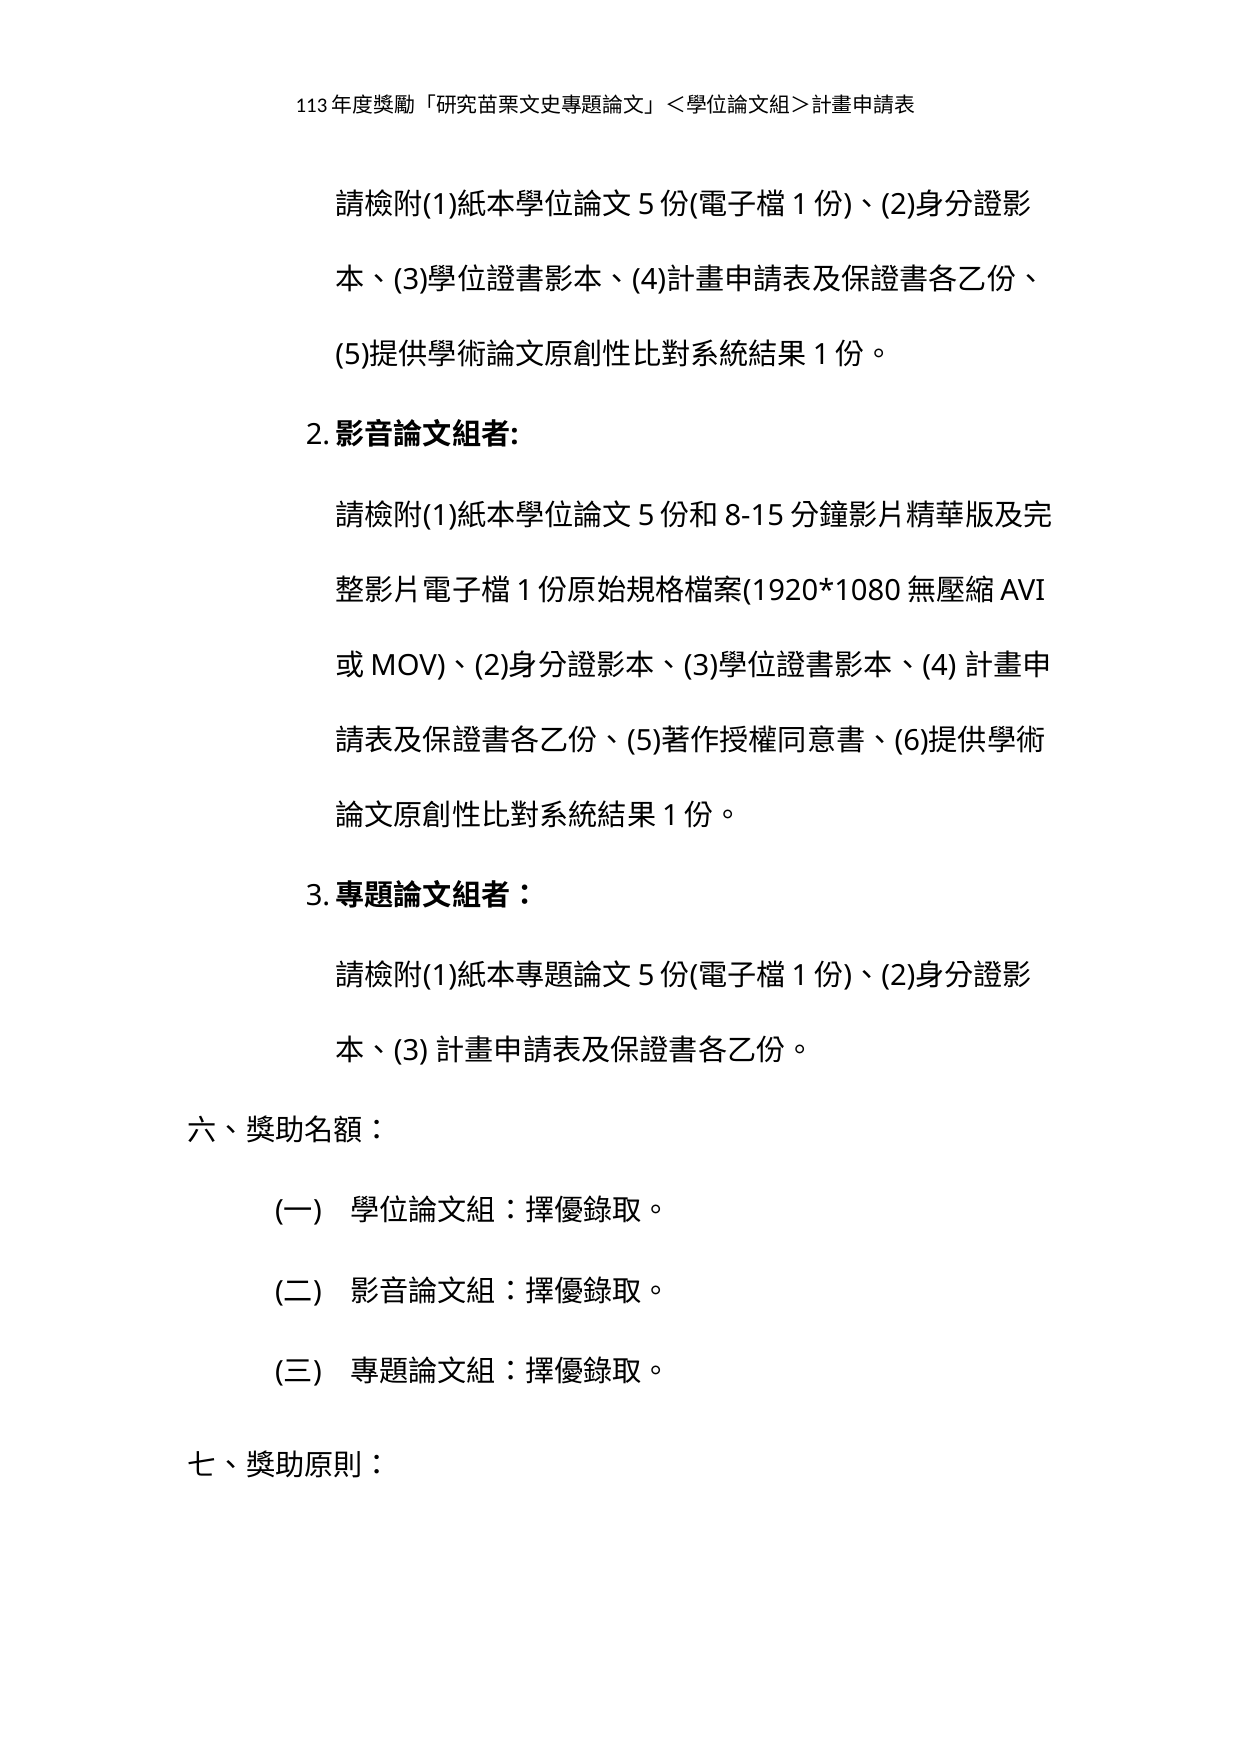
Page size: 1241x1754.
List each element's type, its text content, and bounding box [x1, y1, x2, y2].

list 影音論文組：擇優錄取。 [275, 1251, 1053, 1326]
text 請檢附(1)紙本學位論文5份和8-15分鐘影片精華版及完整影片電子檔1份原始規格檔案(1920*1080無壓縮AVI或MOV)、(2)身分證影本、(3)學位證書影本、(4) 計畫申請表及保證書各乙份、(5)著作授權同意書、(6)提供學術論文原創性比對系統結果1份。 [335, 475, 1053, 850]
text 請檢附(1)紙本學位論文5份(電子檔1份)、(2)身分證影本、(3)學位證書影本、(4)計畫申請表及保證書各乙份、(5)提供學術論文原創性比對系統結果1份。 [335, 164, 1053, 389]
list 學位論文組：擇優錄取。 [275, 1171, 1053, 1246]
list 影音論文組者: [306, 395, 1053, 470]
list 專題論文組：擇優錄取。 [275, 1331, 1053, 1406]
list 獎助名額： [187, 1091, 1053, 1166]
list 專題論文組者： [306, 855, 1053, 930]
text 請檢附(1)紙本專題論文5份(電子檔1份)、(2)身分證影本、(3) 計畫申請表及保證書各乙份。 [335, 935, 1053, 1085]
list 獎助原則： [187, 1425, 1053, 1500]
